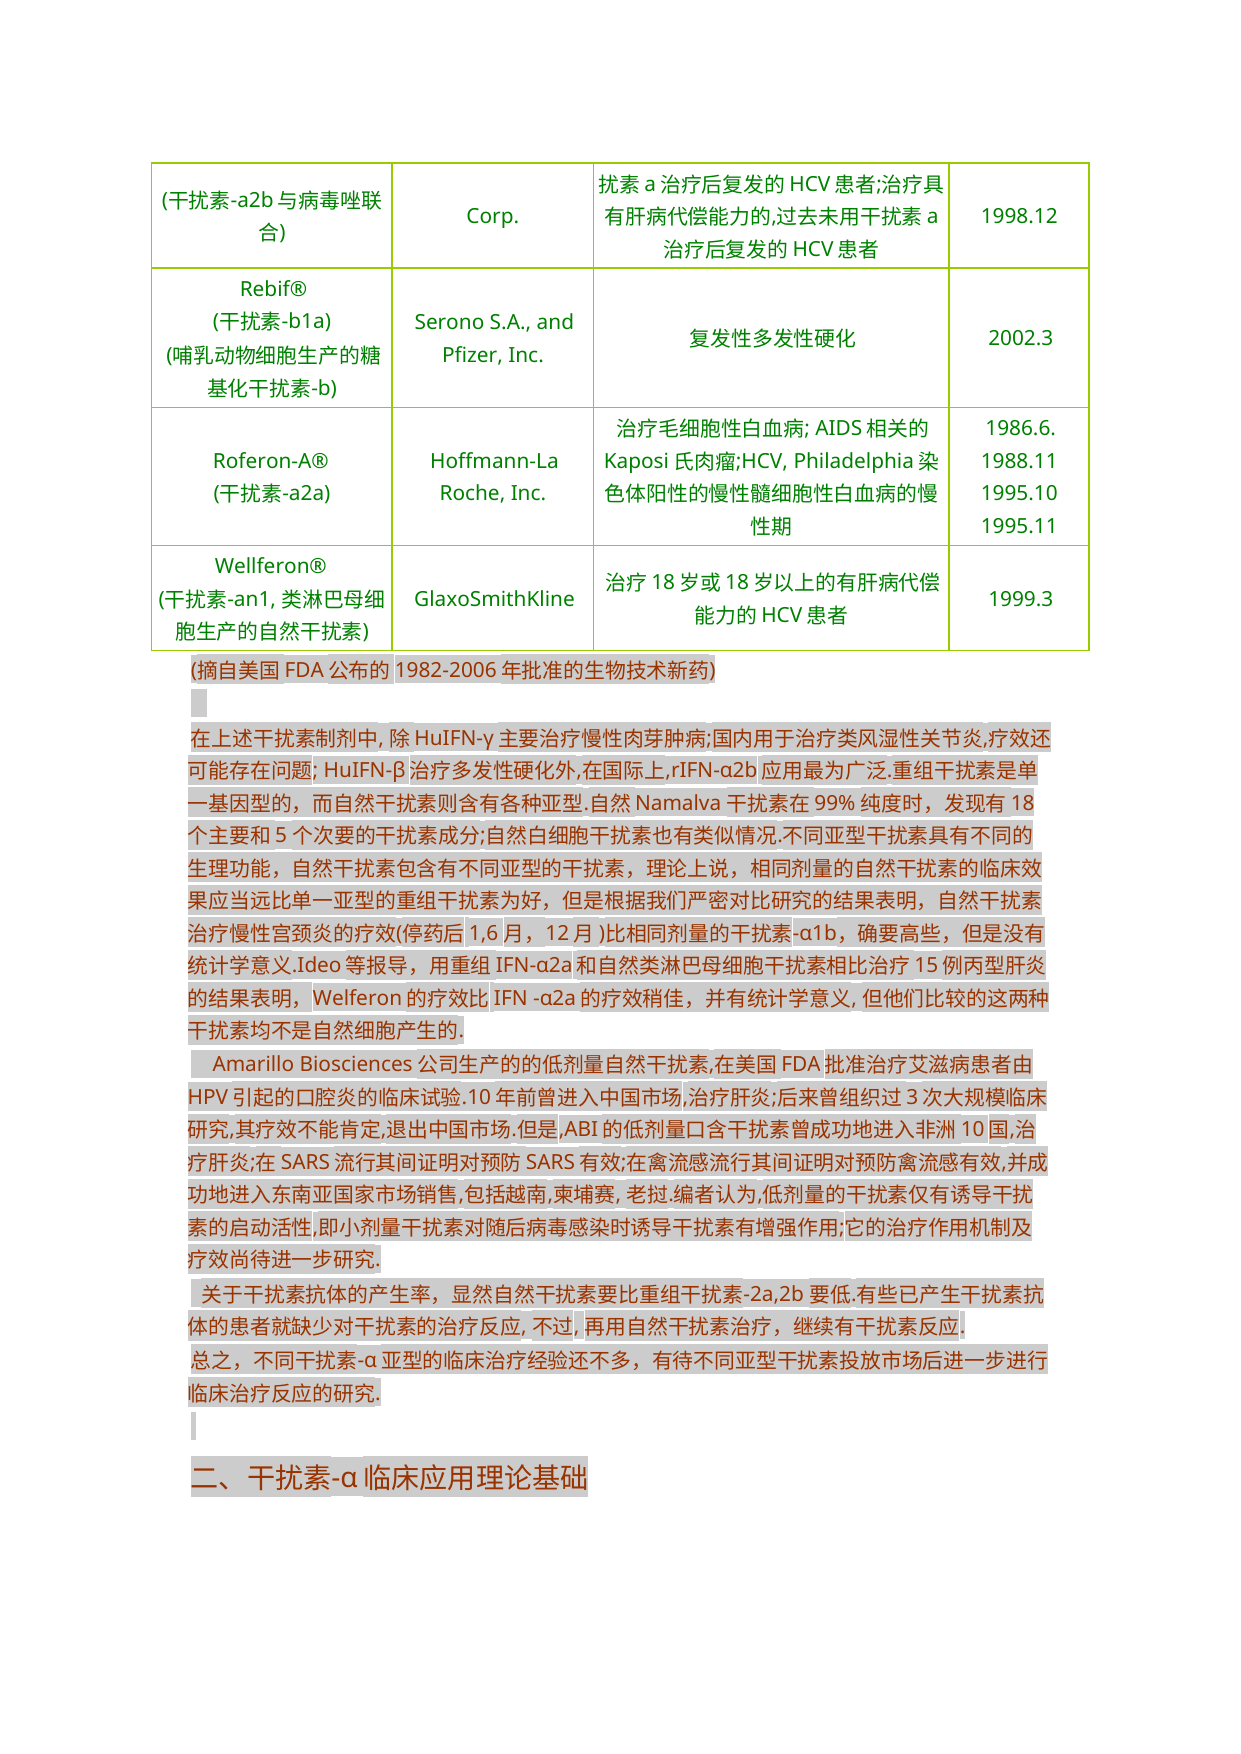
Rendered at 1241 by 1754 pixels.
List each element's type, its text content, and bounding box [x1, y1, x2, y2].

text 关于干扰素抗体的产生率，显然自然干扰素要比重组干扰素-2a,2b 要低.有些已产生干扰素抗体的患者就缺少对干扰素的治疗反应, 不过, 再用自然干扰素治疗，继续有干扰素反应. [187, 1277, 1053, 1342]
table_cell 治疗毛细胞性白血病; AIDS相关的Kaposi氏肉瘤;HCV, Philadelphia染色体阳性的慢性髓细胞性白血病的慢性期 [594, 408, 948, 544]
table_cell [594, 164, 948, 267]
table_cell 1998.6 1998.12 [950, 164, 1088, 267]
table_cell GlaxoSmithKline [393, 546, 593, 650]
table_cell Serono S.A., and Pfizer, Inc. [393, 269, 593, 407]
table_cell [393, 164, 593, 267]
table_cell 治疗18岁或18岁以上的有肝病代偿能力的HCV患者 [594, 546, 948, 650]
table_cell 1986.6. 1988.11 1995.10 1995.11 [950, 408, 1088, 544]
table_cell Rebif® (干扰素-b1a) (哺乳动物细胞生产的糖基化干扰素-b) [152, 269, 391, 407]
table_cell 复发性多发性硬化 [594, 269, 948, 407]
table_cell 2002.3 [950, 269, 1088, 407]
text Amarillo Biosciences公司生产的的低剂量自然干扰素,在美国FDA批准治疗艾滋病患者由HPV引起的口腔炎的临床试验.10年前曾进入中国市场,治疗肝炎;后来曾组织过3次大规模临床研究,其疗效不能肯定,退出中国市场.但是,ABI的低剂量口含干扰素曾成功地进入非洲10国,治疗肝炎;在SARS流行其间证明对预防SARS有效;在禽流感流行其间证明对预防禽流感有效,并成功地进入东南亚国家市场销售,包括越南,柬埔赛, 老挝.编者认为,低剂量的干扰素仅有诱导干扰素的启动活性,即小剂量干扰素对随后病毒感染时诱导干扰素有增强作用;它的治疗作用机制及疗效尚待进一步研究. [187, 1048, 1053, 1275]
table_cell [152, 164, 391, 267]
text 二、干扰素-α临床应用理论基础 [187, 1444, 1053, 1509]
text (摘自美国FDA公布的1982-2006年批准的生物技术新药) [187, 653, 1053, 685]
table_cell Wellferon® (干扰素-an1, 类淋巴母细胞生产的自然干扰素) [152, 546, 391, 650]
table_cell 1999.3 [950, 546, 1088, 650]
table_cell Roferon-A® (干扰素-a2a) [152, 408, 391, 544]
text 在上述干扰素制剂中, 除HuIFN-γ主要治疗慢性肉芽肿病;国内用于治疗类风湿性关节炎,疗效还可能存在问题; HuIFN-β治疗多发性硬化外,在国际上,rIFN-α2b应用最为广泛.重组干扰素是单一基因型的，而自然干扰素则含有各种亚型.自然Namalva 干扰素在99% 纯度时，发现有18个主要和5 个次要的干扰素成分;自然白细胞干扰素也有类似情况.不同亚型干扰素具有不同的生理功能，自然干扰素包含有不同亚型的干扰素，理论上说，相同剂量的自然干扰素的临床效果应当远比单一亚型的重组干扰素为好，但是根据我们严密对比研究的结果表明，自然干扰素治疗慢性宫颈炎的疗效(停药后1,6 月，12月 )比相同剂量的干扰素-α1b，确要高些，但是没有统计学意义.Ideo等报导，用重组IFN-α2a和自然类淋巴母细胞干扰素相比治疗15例丙型肝炎的结果表明，Welferon的疗效比IFN -α2a的疗效稍佳，并有统计学意义, 但他们比较的这两种干扰素均不是自然细胞产生的. [187, 721, 1053, 1046]
text 总之，不同干扰素-α亚型的临床治疗经验还不多，有待不同亚型干扰素投放市场后进一步进行临床治疗反应的研究. [187, 1343, 1053, 1408]
table_cell Hoffmann-La Roche, Inc. [393, 408, 593, 544]
